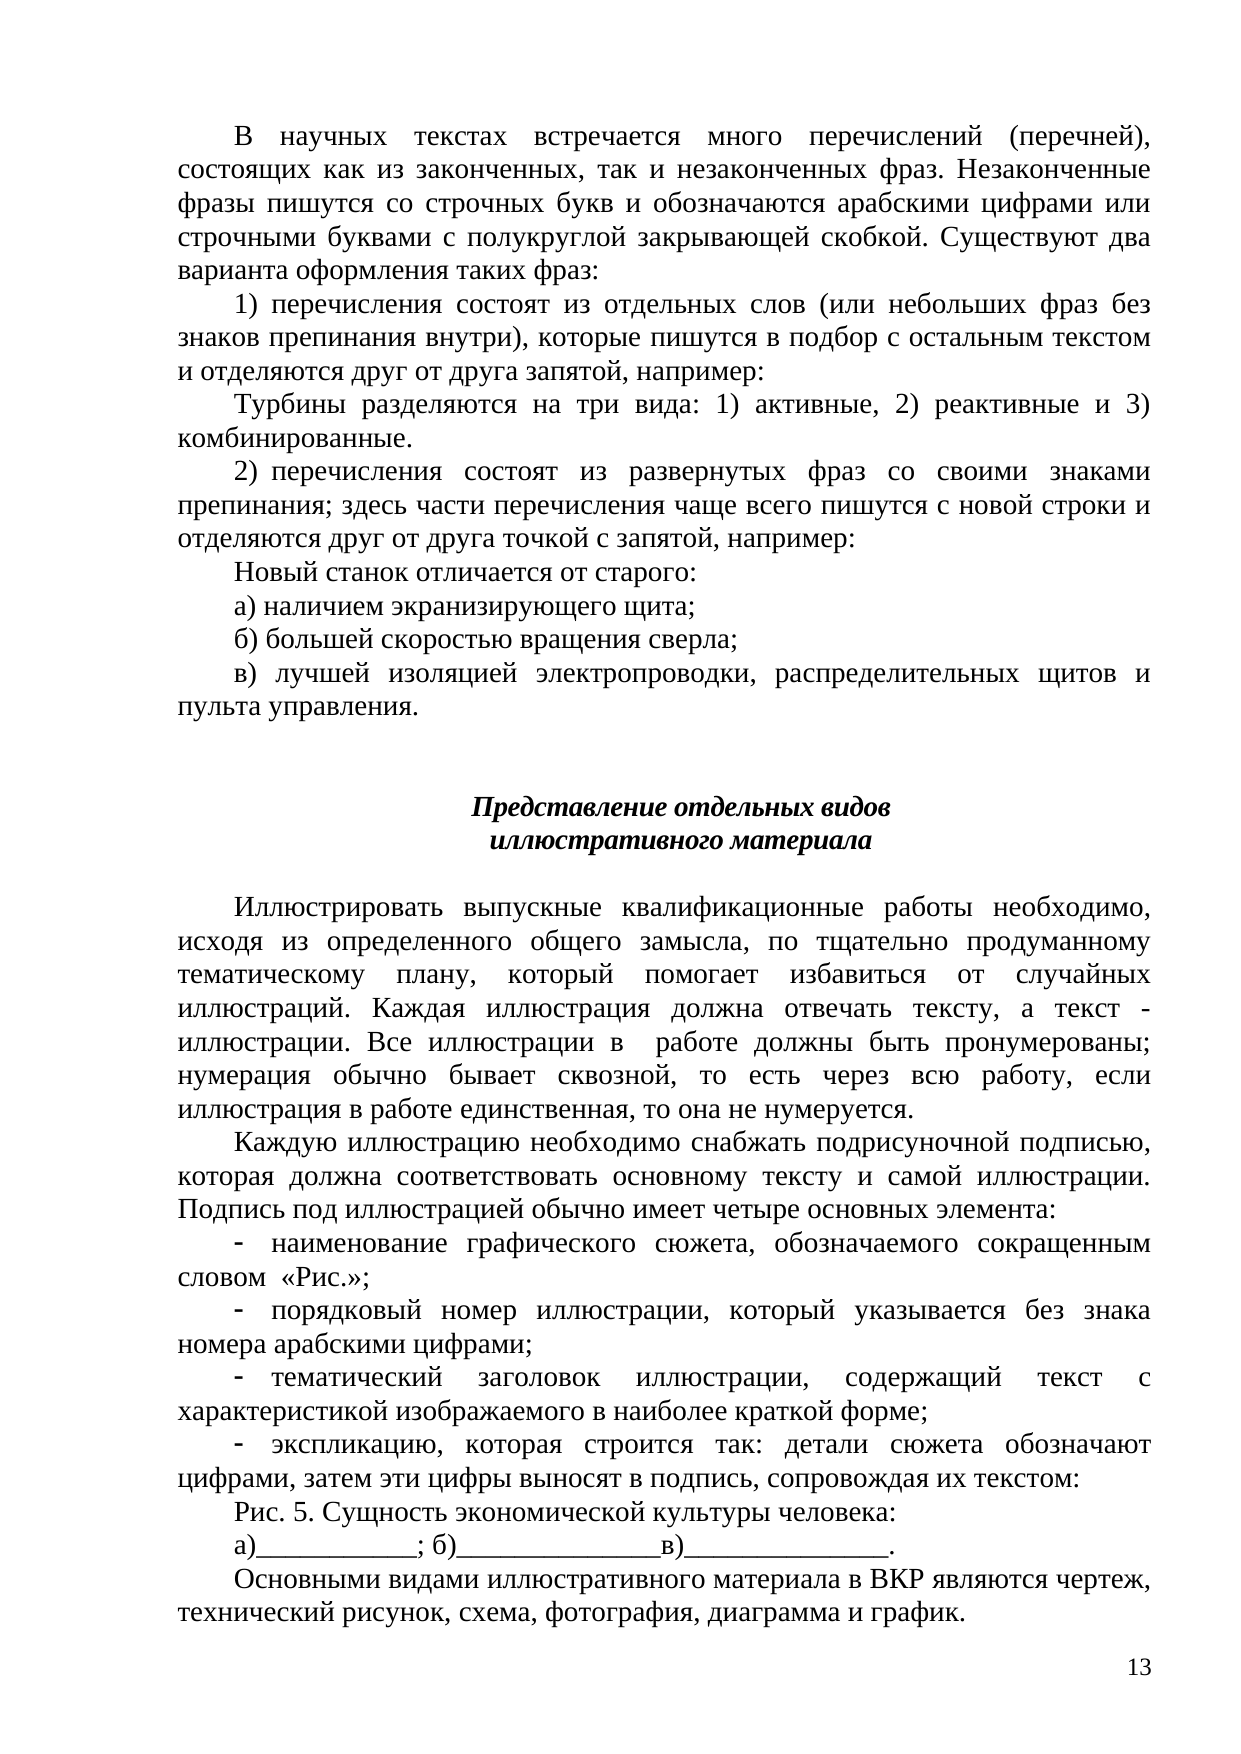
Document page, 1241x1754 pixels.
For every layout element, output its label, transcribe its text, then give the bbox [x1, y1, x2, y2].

list тематический заголовок иллюстрации, содержащий текст с характеристикой изображаемого в наиболее краткой форме; [177, 1359, 1152, 1427]
text Иллюстрировать выпускные квалификационные работы необходимо, исходя из определенного общего замысла, по тщательно продуманному тематическому плану, который помогает избавиться от случайных иллюстраций. Каждая иллюстрация должна отвечать тексту, а текст - иллюстрации. Все иллюстрации в работе должны быть пронумерованы; нумерация обычно бывает сквозной, то есть через всю работу, если иллюстрация в работе единственная, то она не нумеруется. [177, 889, 1152, 1124]
text В научных текстах встречается много перечислений (перечней), состоящих как из законченных, так и незаконченных фраз. Незаконченные фразы пишутся со строчных букв и обозначаются арабскими цифрами или строчными буквами с полукруглой закрывающей скобкой. Существуют два варианта оформления таких фраз: [177, 118, 1152, 286]
text Каждую иллюстрацию необходимо снабжать подрисуночной подписью, которая должна соответствовать основному тексту и самой иллюстрации. Подпись под иллюстрацией обычно имеет четыре основных элемента: [177, 1124, 1152, 1225]
list перечисления состоят из отдельных слов (или небольших фраз без знаков препинания внутри), которые пишутся в подбор с остальным текстом и отделяются друг от друга запятой, например: [177, 286, 1152, 386]
text в) лучшей изоляцией электропроводки, распределительных щитов и пульта управления. [177, 655, 1152, 722]
text Представление отдельных видов [210, 789, 1152, 822]
text б) большей скоростью вращения сверла; [233, 621, 1152, 655]
list перечисления состоят из развернутых фраз со своими знаками препинания; здесь части перечисления чаще всего пишутся с новой строки и отделяются друг от друга точкой с запятой, например: [177, 453, 1152, 554]
text Новый станок отличается от старого: [177, 554, 1152, 588]
text Турбины разделяются на три вида: 1) активные, 2) реактивные и 3) комбинированные. [177, 386, 1152, 453]
list экспликацию, которая строится так: детали сюжета обозначают цифрами, затем эти цифры выносят в подпись, сопровождая их текстом: [177, 1427, 1152, 1494]
text иллюстративного материала [210, 822, 1152, 856]
text Рис. 5. Сущность экономической культуры человека: [177, 1494, 1152, 1527]
list порядковый номер иллюстрации, который указывается без знака номера арабскими цифрами; [177, 1292, 1152, 1359]
list наименование графического сюжета, обозначаемого сокращенным словом «Рис.»; [177, 1225, 1152, 1292]
text а)___________; б)______________в)______________. [177, 1527, 1152, 1561]
text Основными видами иллюстративного материала в ВКР являются чертеж, технический рисунок, схема, фотография, диаграмма и график. [177, 1561, 1152, 1628]
text а) наличием экранизирующего щита; [233, 588, 1152, 621]
